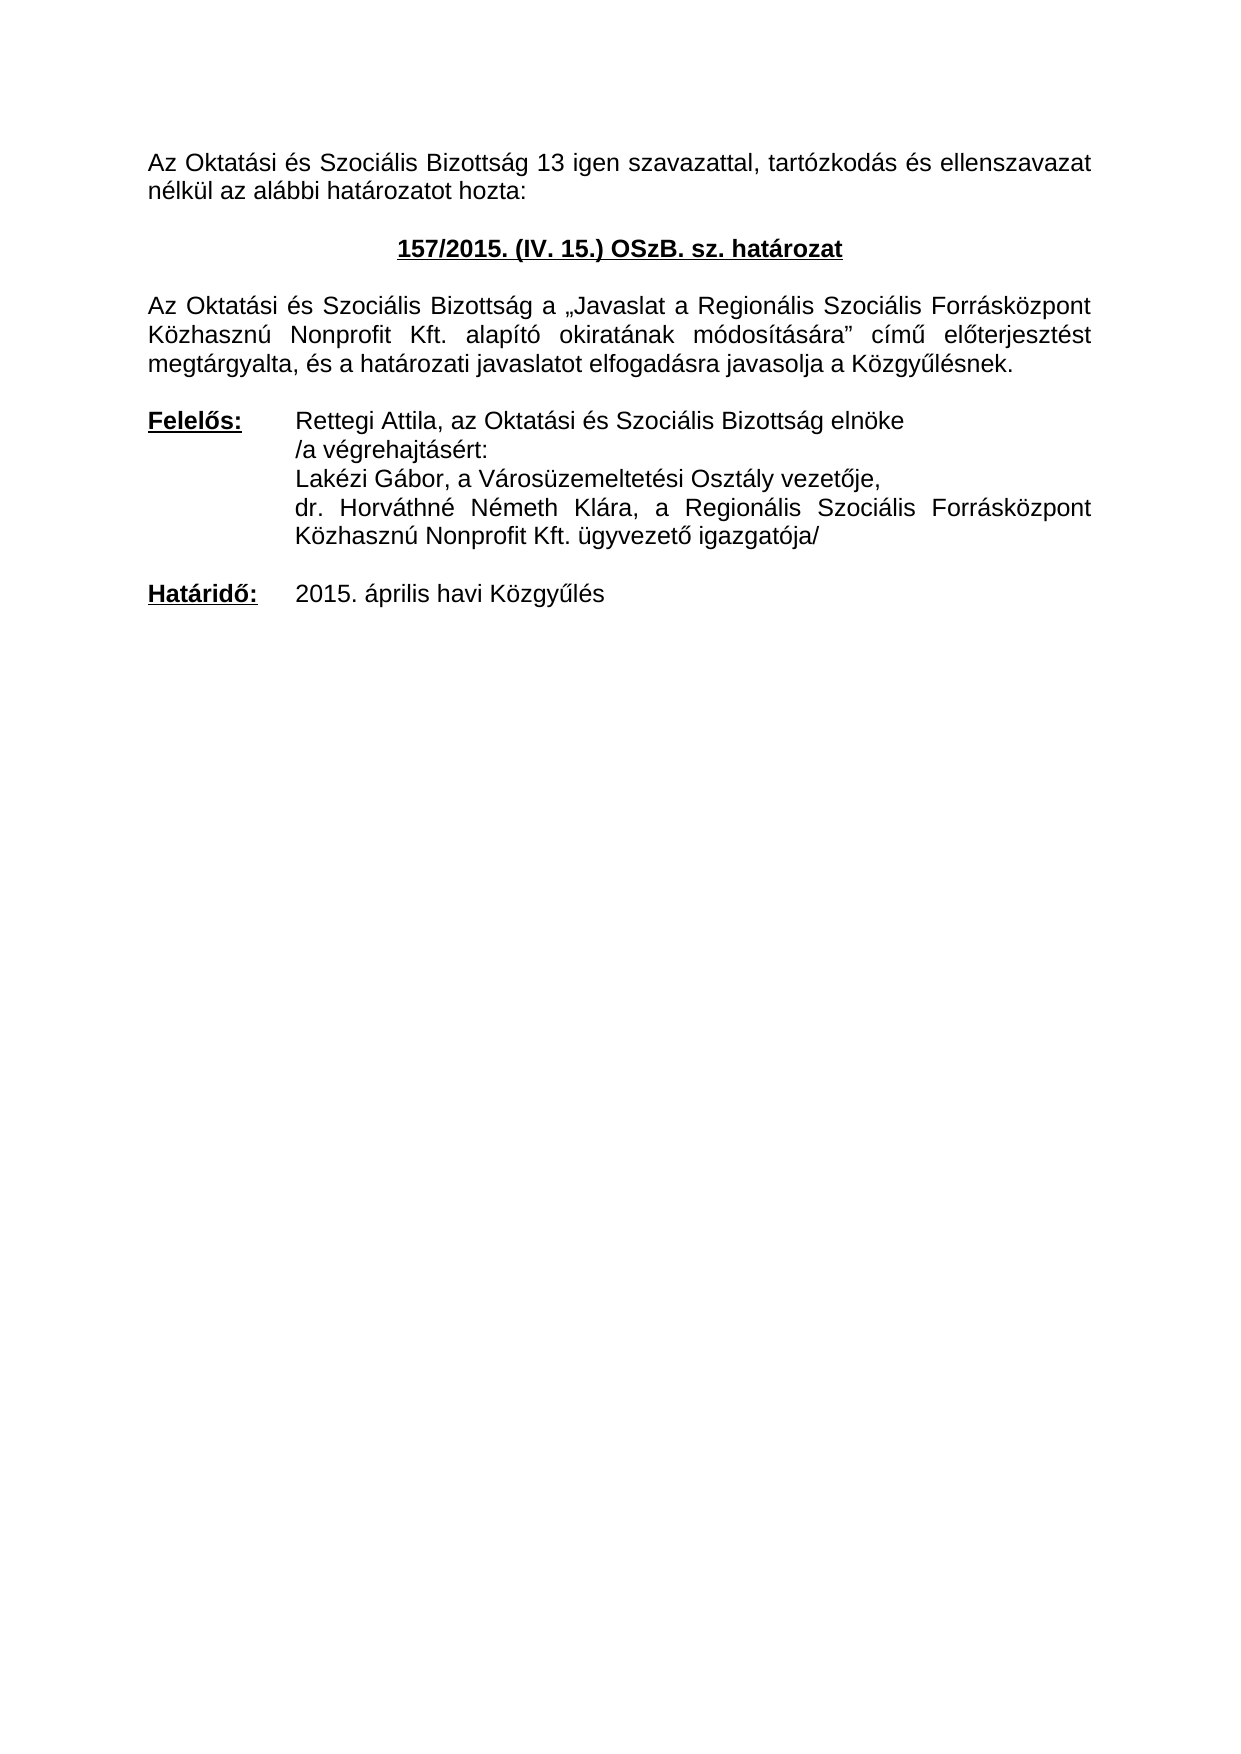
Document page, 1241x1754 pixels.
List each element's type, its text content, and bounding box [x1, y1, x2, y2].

text Az Oktatási és Szociális Bizottság 13 igen szavazattal, tartózkodás és ellenszavazat nélkül az alábbi határozatot hozta: [148, 148, 1093, 205]
text Lakézi Gábor, a Városüzemeltetési Osztály vezetője, [148, 464, 1093, 493]
text 157/2015. (IV. 15.) OSzB. sz. határozat [148, 234, 1093, 263]
text Az Oktatási és Szociális Bizottság a „Javaslat a Regionális Szociális Forrásközpont Közhasznú Nonprofit Kft. alapító okiratának módosítására” című előterjesztést megtárgyalta, és a határozati javaslatot elfogadásra javasolja a Közgyűlésnek. [148, 291, 1093, 378]
text /a végrehajtásért: [148, 435, 1093, 464]
text Felelős: Rettegi Attila, az Oktatási és Szociális Bizottság elnöke [148, 406, 1093, 435]
text Határidő: 2015. április havi Közgyűlés [148, 579, 1093, 608]
text dr. Horváthné Németh Klára, a Regionális Szociális Forrásközpont Közhasznú Nonprofit Kft. ügyvezető igazgatója/ [294, 493, 1093, 550]
